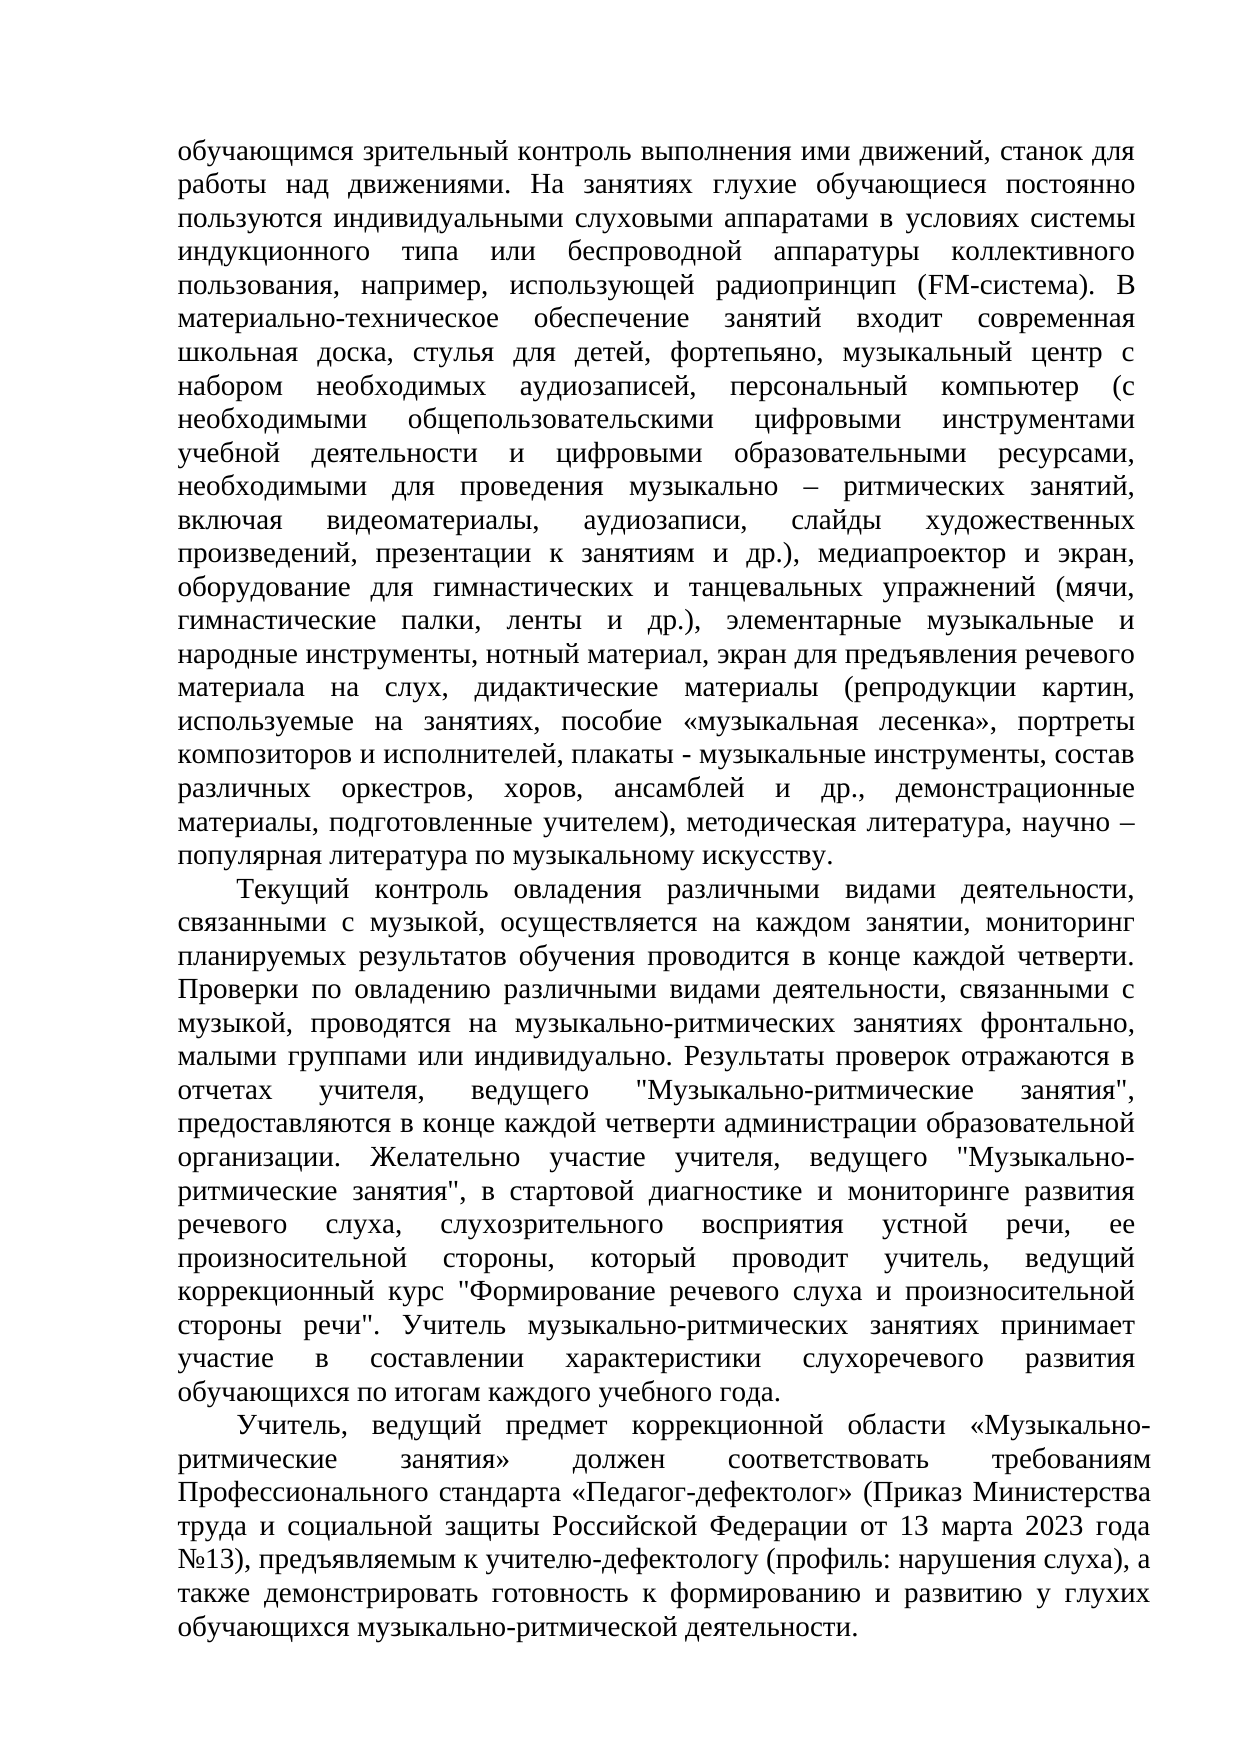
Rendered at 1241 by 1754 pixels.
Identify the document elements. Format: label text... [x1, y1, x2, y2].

text Учитель, ведущий предмет коррекционной области «Музыкально-ритмические занятия» должен соответствовать требованиям Профессионального стандарта «Педагог-дефектолог» (Приказ Министерства труда и социальной защиты Российской Федерации от 13 марта 2023 года №13), предъявляемым к учителю-дефектологу (профиль: нарушения слуха), а также демонстрировать готовность к формированию и развитию у глухих обучающихся музыкально-ритмической деятельности. [177, 1407, 1152, 1642]
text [177, 133, 1136, 871]
text Текущий контроль овладения различными видами деятельности, связанными с музыкой, осуществляется на каждом занятии, мониторинг планируемых результатов обучения проводится в конце каждой четверти. Проверки по овладению различными видами деятельности, связанными с музыкой, проводятся на музыкально-ритмических занятиях фронтально, малыми группами или индивидуально. Результаты проверок отражаются в отчетах учителя, ведущего "Музыкально-ритмические занятия", предоставляются в конце каждой четверти администрации образовательной организации. Желательно участие учителя, ведущего "Музыкально-ритмические занятия", в стартовой диагностике и мониторинге развития речевого слуха, слухозрительного восприятия устной речи, ее произносительной стороны, который проводит учитель, ведущий коррекционный курс "Формирование речевого слуха и произносительной стороны речи". Учитель музыкально-ритмических занятиях принимает участие в составлении характеристики слухоречевого развития обучающихся по итогам каждого учебного года. [177, 871, 1136, 1407]
